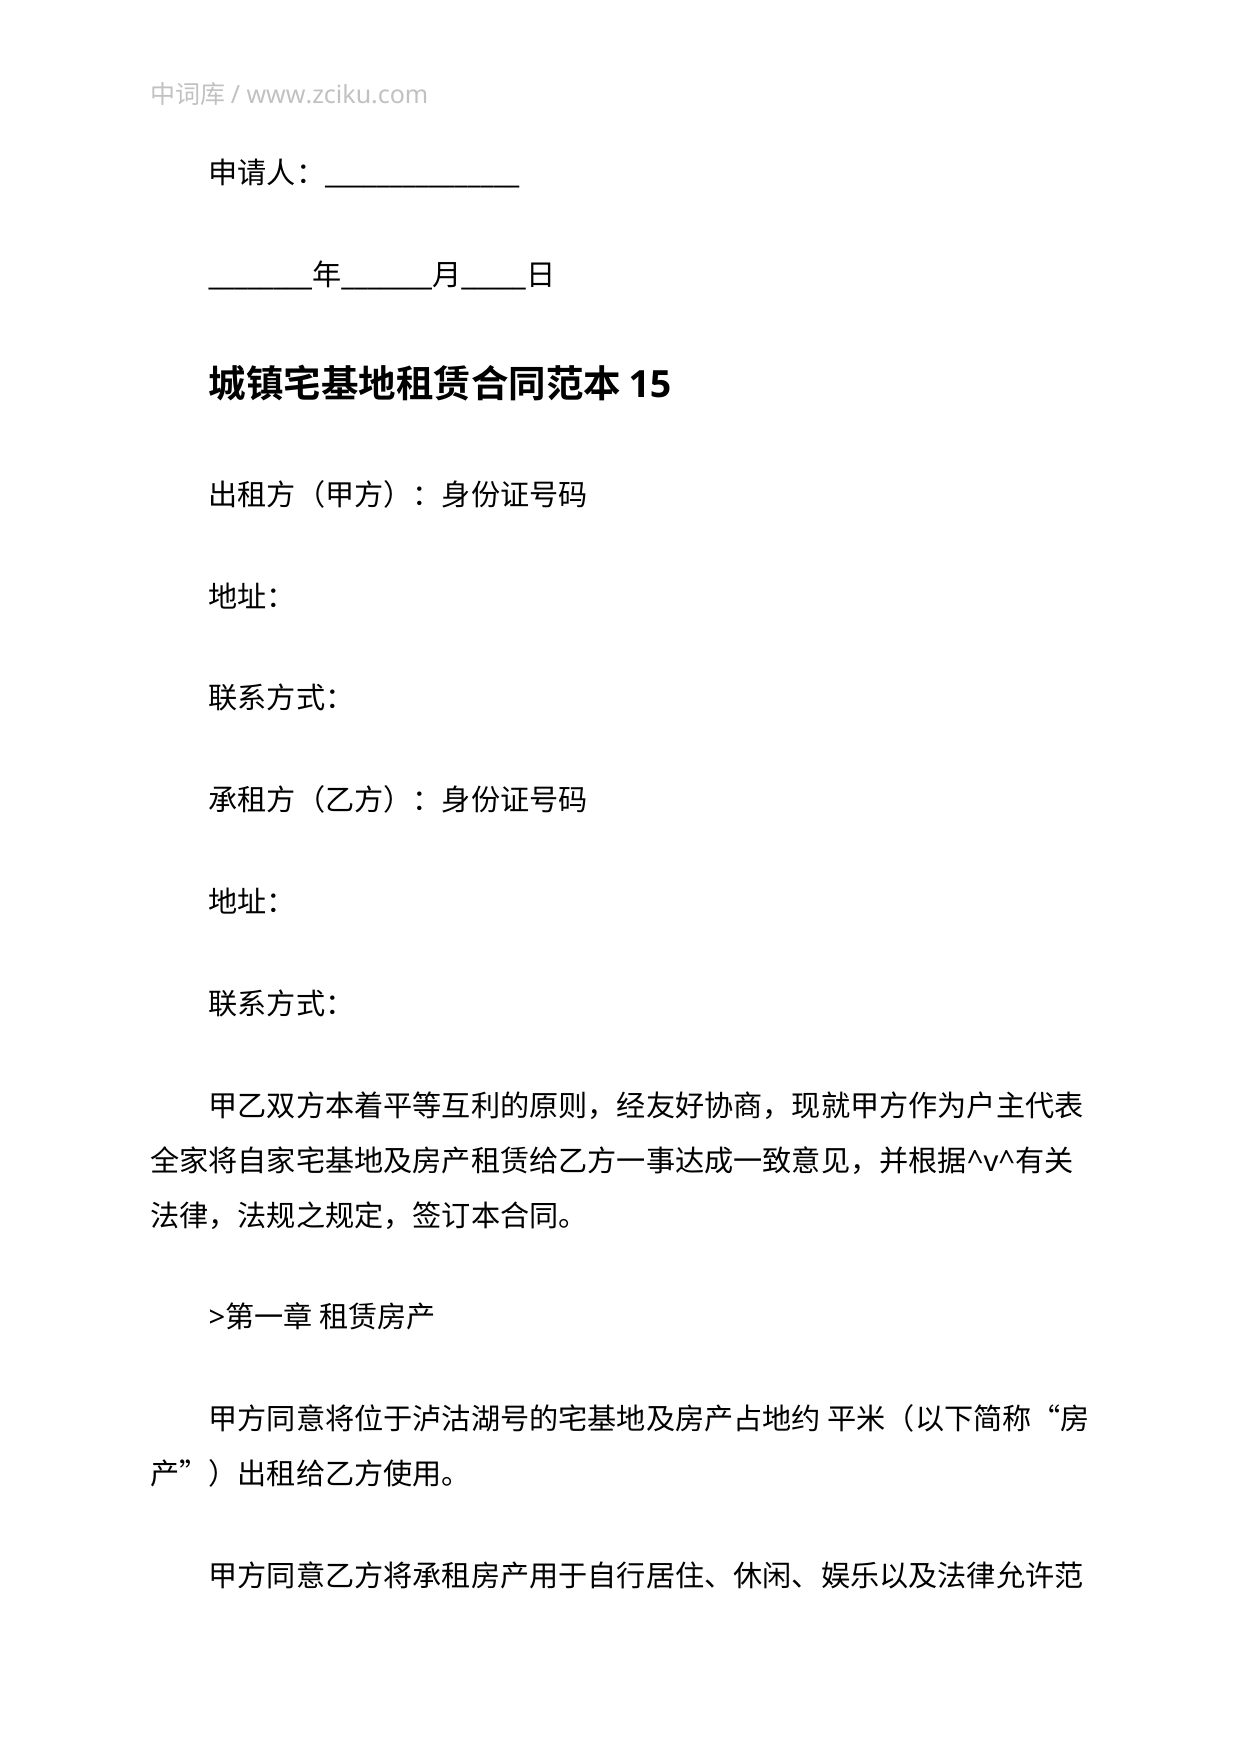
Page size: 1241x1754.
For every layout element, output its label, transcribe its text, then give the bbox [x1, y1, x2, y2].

text >第一章 租赁房产 [150, 1294, 1090, 1336]
text 地址： [150, 879, 1090, 921]
text 联系方式： [150, 675, 1090, 717]
text 甲乙双方本着平等互利的原则，经友好协商，现就甲方作为户主代表全家将自家宅基地及房产租赁给乙方一事达成一致意见，并根据^v^有关法律，法规之规定，签订本合同。 [150, 1082, 1090, 1234]
text 申请人：_______________ [150, 150, 1090, 192]
text 出租方（甲方）：身份证号码 [150, 472, 1090, 514]
text 甲方同意将位于泸沽湖号的宅基地及房产占地约 平米（以下简称“房产”）出租给乙方使用。 [150, 1396, 1090, 1493]
text ________年_______月_____日 [150, 252, 1090, 294]
text 城镇宅基地租赁合同范本15 [150, 354, 1090, 408]
text 联系方式： [150, 980, 1090, 1023]
text 地址： [150, 573, 1090, 616]
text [150, 1552, 1090, 1595]
text 承租方（乙方）：身份证号码 [150, 777, 1090, 819]
